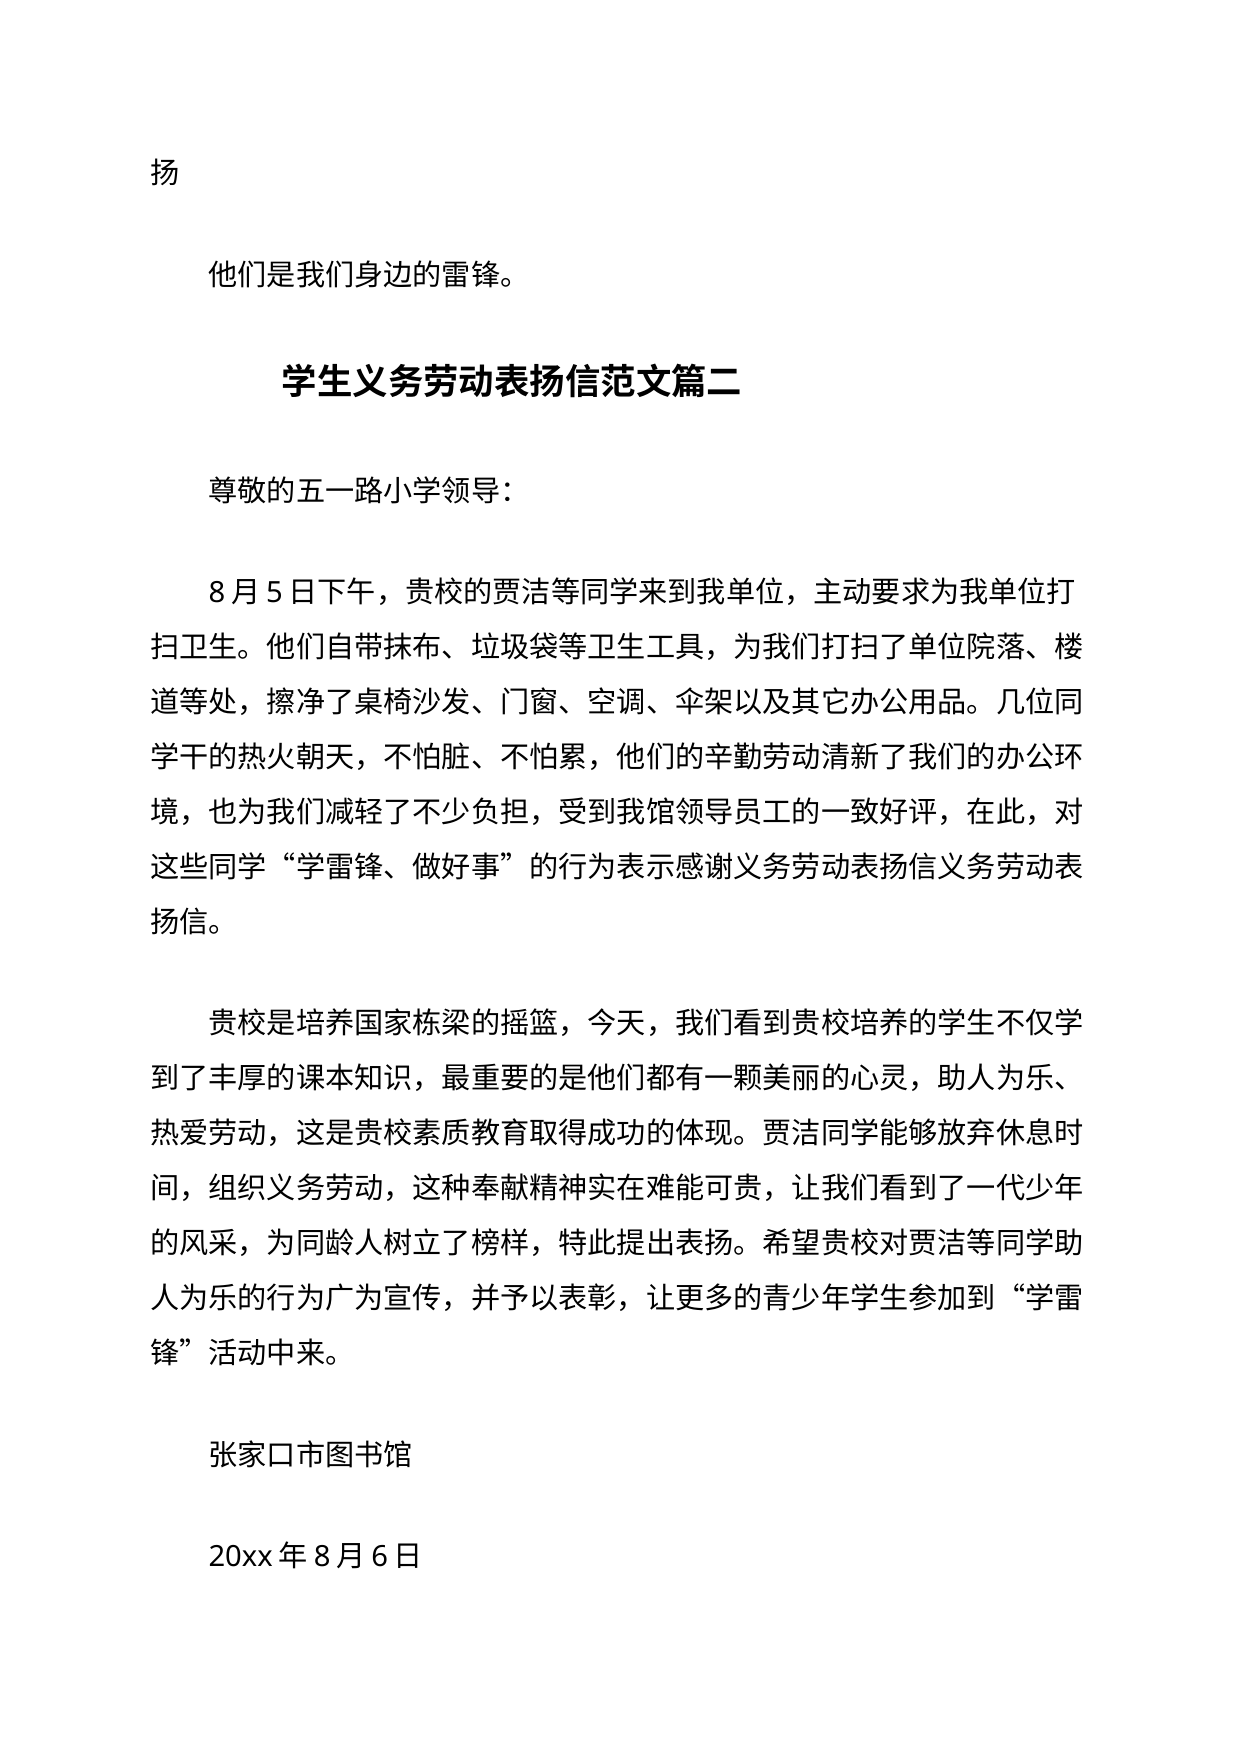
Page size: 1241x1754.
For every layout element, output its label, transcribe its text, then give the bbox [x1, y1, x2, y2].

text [150, 150, 1090, 192]
text 8月5日下午，贵校的贾洁等同学来到我单位，主动要求为我单位打扫卫生。他们自带抹布、垃圾袋等卫生工具，为我们打扫了单位院落、楼道等处，擦净了桌椅沙发、门窗、空调、伞架以及其它办公用品。几位同学干的热火朝天，不怕脏、不怕累，他们的辛勤劳动清新了我们的办公环境，也为我们减轻了不少负担，受到我馆领导员工的一致好评，在此，对这些同学“学雷锋、做好事”的行为表示感谢义务劳动表扬信义务劳动表扬信。 [150, 569, 1090, 941]
text 尊敬的五一路小学领导： [150, 467, 1090, 509]
text 张家口市图书馆 [150, 1431, 1090, 1473]
text 学生义务劳动表扬信范文篇二 [150, 353, 1090, 405]
text 20xx年8月6日 [150, 1533, 1090, 1575]
text 他们是我们身边的雷锋。 [150, 252, 1090, 294]
text 贵校是培养国家栋梁的摇篮，今天，我们看到贵校培养的学生不仅学到了丰厚的课本知识，最重要的是他们都有一颗美丽的心灵，助人为乐、热爱劳动，这是贵校素质教育取得成功的体现。贾洁同学能够放弃休息时间，组织义务劳动，这种奉献精神实在难能可贵，让我们看到了一代少年的风采，为同龄人树立了榜样，特此提出表扬。希望贵校对贾洁等同学助人为乐的行为广为宣传，并予以表彰，让更多的青少年学生参加到“学雷锋”活动中来。 [150, 1000, 1090, 1372]
